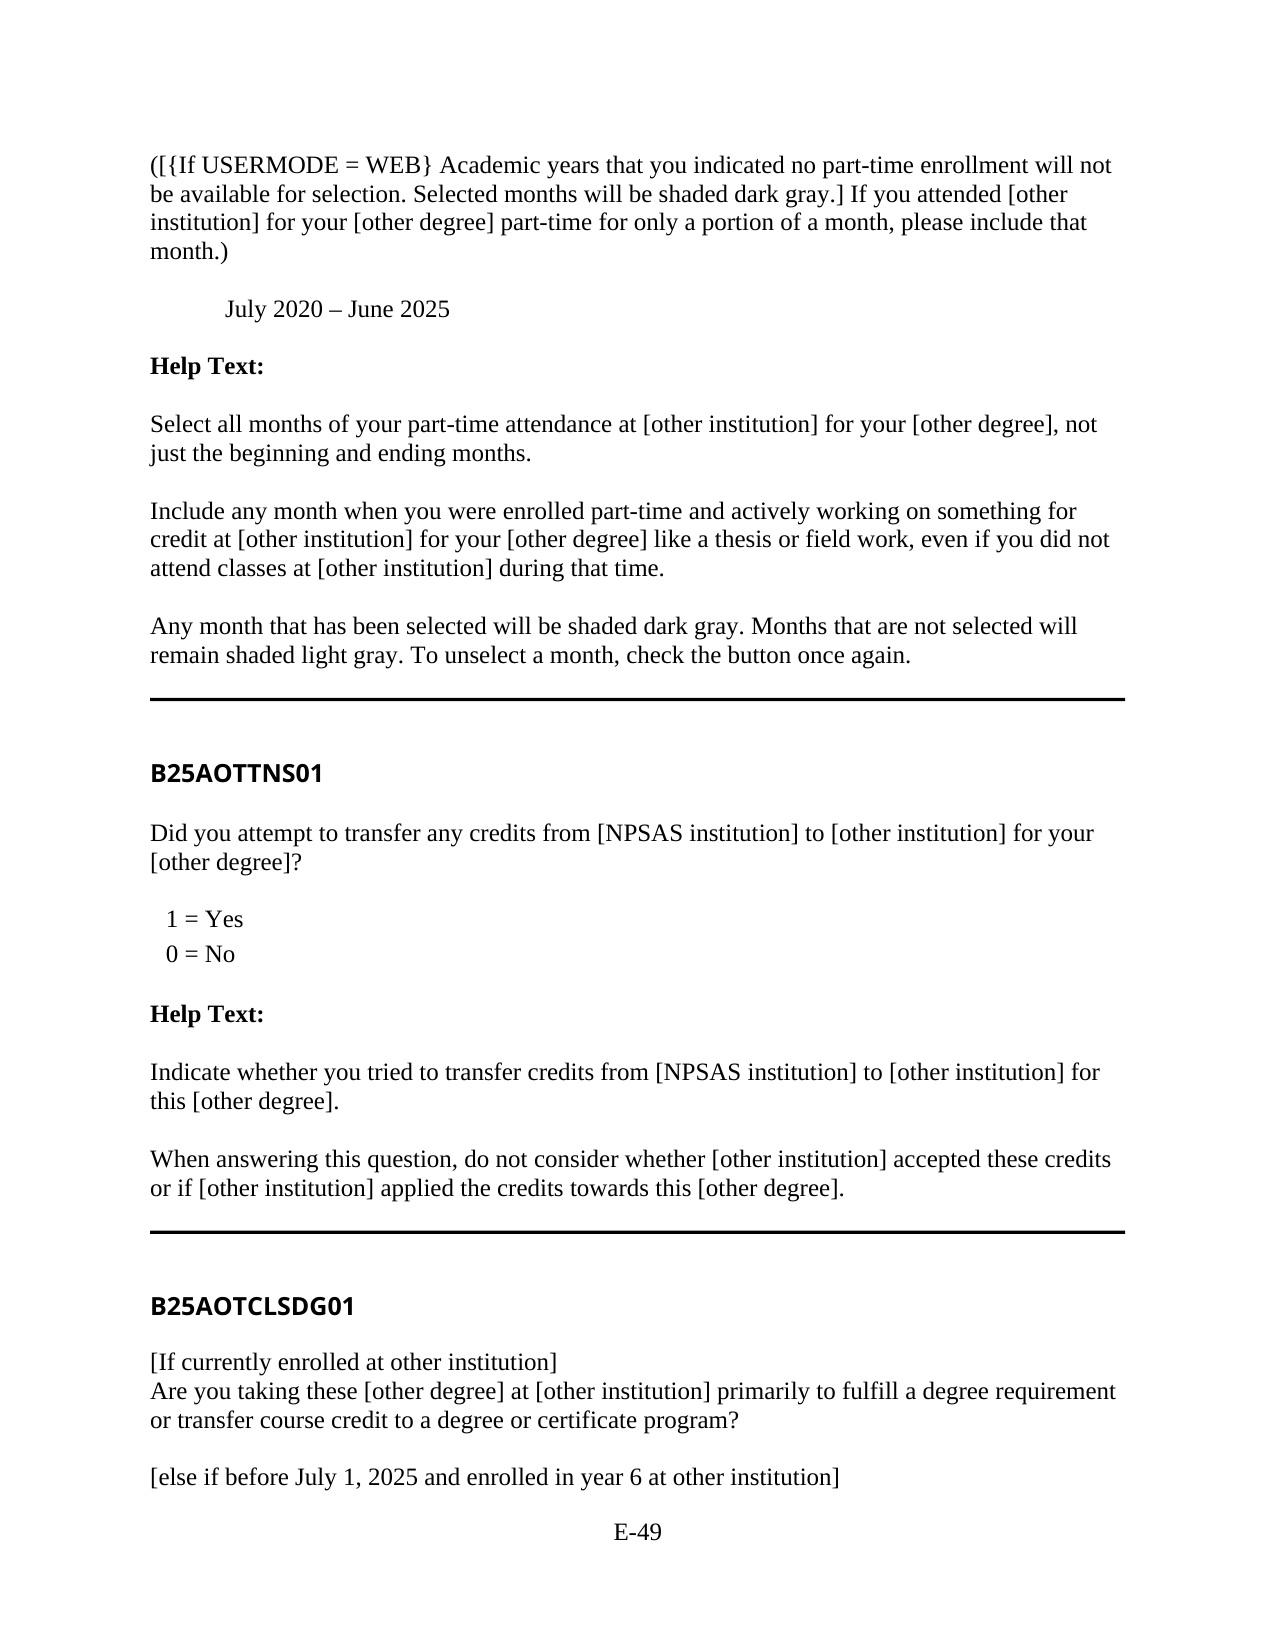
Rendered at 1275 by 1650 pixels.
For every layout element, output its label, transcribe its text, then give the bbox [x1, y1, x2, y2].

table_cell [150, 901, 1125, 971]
text July 2020 – June 2025 [150, 294, 1125, 322]
text B25AOTTNS01 Did you attempt to transfer any credits from [NPSAS institution] to [other institution] for your [other degree]? [150, 727, 1125, 876]
text Any month that has been selected will be shaded dark gray. Months that are not selected will remain shaded light gray. To unselect a month, check the button once again. [150, 611, 1125, 669]
text Are you taking these [other degree] at [other institution] primarily to fulfill a degree requirement or transfer course credit to a degree or certificate program? [150, 1376, 1125, 1433]
text [If currently enrolled at other institution] [150, 1347, 1125, 1376]
text Help Text: [150, 322, 1125, 380]
text B25AOTCLSDG01 [150, 1259, 1125, 1322]
text Indicate whether you tried to transfer credits from [NPSAS institution] to [other institution] for this [other degree]. [150, 1057, 1125, 1115]
text When answering this question, do not consider whether [other institution] accepted these credits or if [other institution] applied the credits towards this [other degree]. [150, 1144, 1125, 1202]
text [else if before July 1, 2025 and enrolled in year 6 at other institution] [150, 1462, 1125, 1491]
text Help Text: [150, 971, 1125, 1028]
text Include any month when you were enrolled part-time and actively working on something for credit at [other institution] for your [other degree] like a thesis or field work, even if you did not attend classes at [other institution] during that time. [150, 496, 1125, 582]
text Select all months of your part-time attendance at [other institution] for your [other degree], not just the beginning and ending months. [150, 409, 1125, 467]
